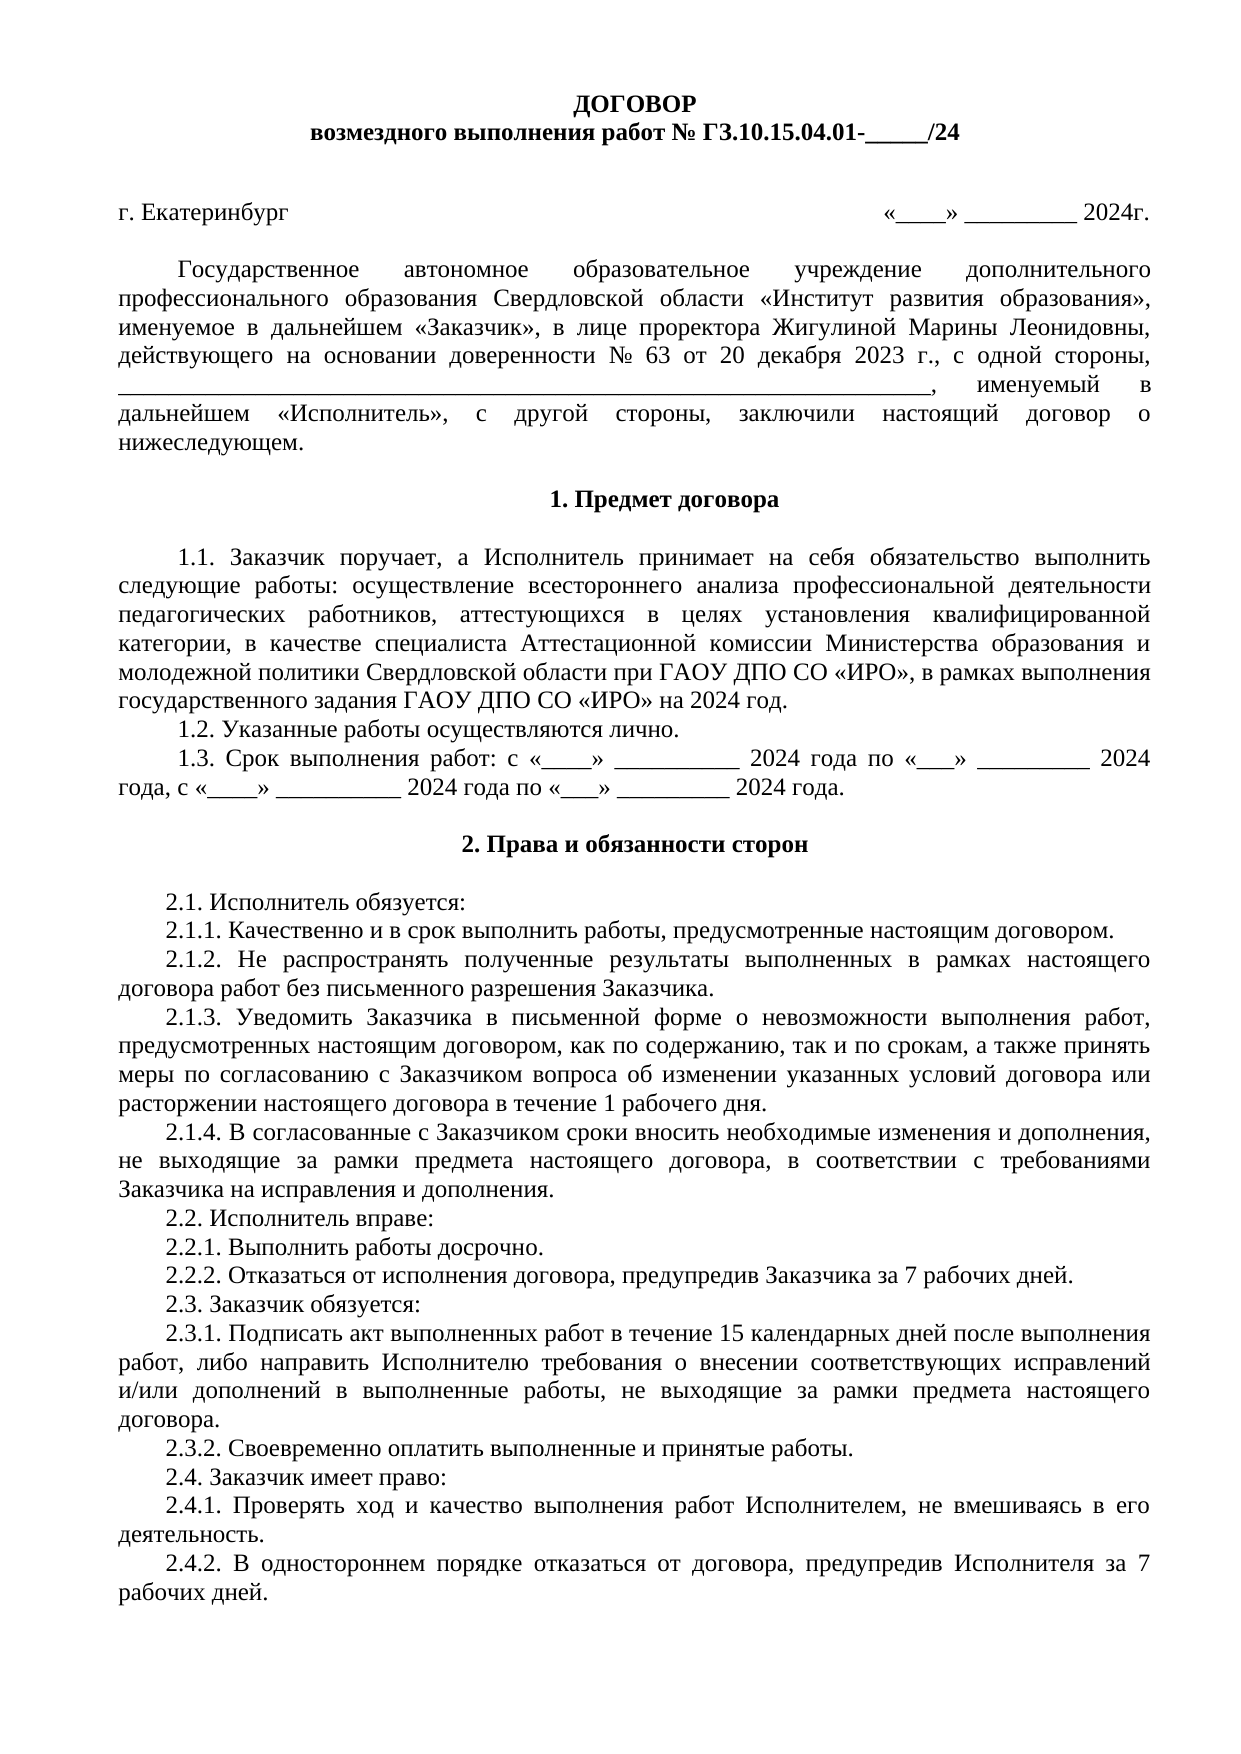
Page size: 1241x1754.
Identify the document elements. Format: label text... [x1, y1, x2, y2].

text 2.4.1. Проверять ход и качество выполнения работ Исполнителем, не вмешиваясь в его деятельность. [118, 1490, 1152, 1548]
text 2.3. Заказчик обязуется: [118, 1289, 1152, 1318]
text 2.4.2. В одностороннем порядке отказаться от договора, предупредив Исполнителя за 7 рабочих дней. [118, 1548, 1152, 1605]
text Государственное автономное образовательное учреждение дополнительного профессионального образования Свердловской области «Институт развития образования», именуемое в дальнейшем «Заказчик», в лице проректора Жигулиной Марины Леонидовны, действующего на основании доверенности № 63 от 20 декабря 2023 г., с одной стороны, _________________________________________________________________, именуемый в дальнейшем «Исполнитель», с другой стороны, заключили настоящий договор о нижеследующем. [118, 254, 1152, 455]
text 2.2.1. Выполнить работы досрочно. [118, 1232, 1152, 1260]
text 2.2. Исполнитель вправе: [118, 1203, 1152, 1232]
text 2.2.2. Отказаться от исполнения договора, предупредив Заказчика за 7 рабочих дней. [118, 1260, 1152, 1289]
text 1.3. Срок выполнения работ: с «____» __________ 2024 года по «___» _________ 2024 года, с «____» __________ 2024 года по «___» _________ 2024 года. [118, 743, 1152, 800]
text 2.1. Исполнитель обязуется: [118, 887, 1152, 915]
text 2.3.1. Подписать акт выполненных работ в течение 15 календарных дней после выполнения работ, либо направить Исполнителю требования о внесении соответствующих исправлений и/или дополнений в выполненные работы, не выходящие за рамки предмета настоящего договора. [118, 1318, 1152, 1433]
text 2.1.3. Уведомить Заказчика в письменной форме о невозможности выполнения работ, предусмотренных настоящим договором, как по содержанию, так и по срокам, а также принять меры по согласованию с Заказчиком вопроса об изменении указанных условий договора или расторжении настоящего договора в течение 1 рабочего дня. [118, 1002, 1152, 1117]
text 2.1.2. Не распространять полученные результаты выполненных в рамках настоящего договора работ без письменного разрешения Заказчика. [118, 944, 1152, 1002]
text 2.3.2. Своевременно оплатить выполненные и принятые работы. [118, 1433, 1152, 1462]
text 2.4. Заказчик имеет право: [118, 1462, 1152, 1490]
text ДОГОВОР [118, 89, 1152, 117]
text 2. Права и обязанности сторон [118, 829, 1152, 858]
text 1. Предмет договора [118, 484, 1152, 513]
text 1.2. Указанные работы осуществляются лично. [118, 714, 1152, 743]
text возмездного выполнения работ № ГЗ.10.15.04.01-_____/24 [118, 117, 1152, 146]
text 1.1. Заказчик поручает, а Исполнитель принимает на себя обязательство выполнить следующие работы: осуществление всестороннего анализа профессиональной деятельности педагогических работников, аттестующихся в целях установления квалифицированной категории, в качестве специалиста Аттестационной комиссии Министерства образования и молодежной политики Свердловской области при ГАОУ ДПО СО «ИРО», в рамках выполнения государственного задания ГАОУ ДПО СО «ИРО» на 2024 год. [118, 542, 1152, 714]
text г. Екатеринбург «____» _________ 2024г. [118, 197, 1152, 225]
text 2.1.4. В согласованные с Заказчиком сроки вносить необходимые изменения и дополнения, не выходящие за рамки предмета настоящего договора, в соответствии с требованиями Заказчика на исправления и дополнения. [118, 1117, 1152, 1203]
text 2.1.1. Качественно и в срок выполнить работы, предусмотренные настоящим договором. [118, 915, 1152, 944]
